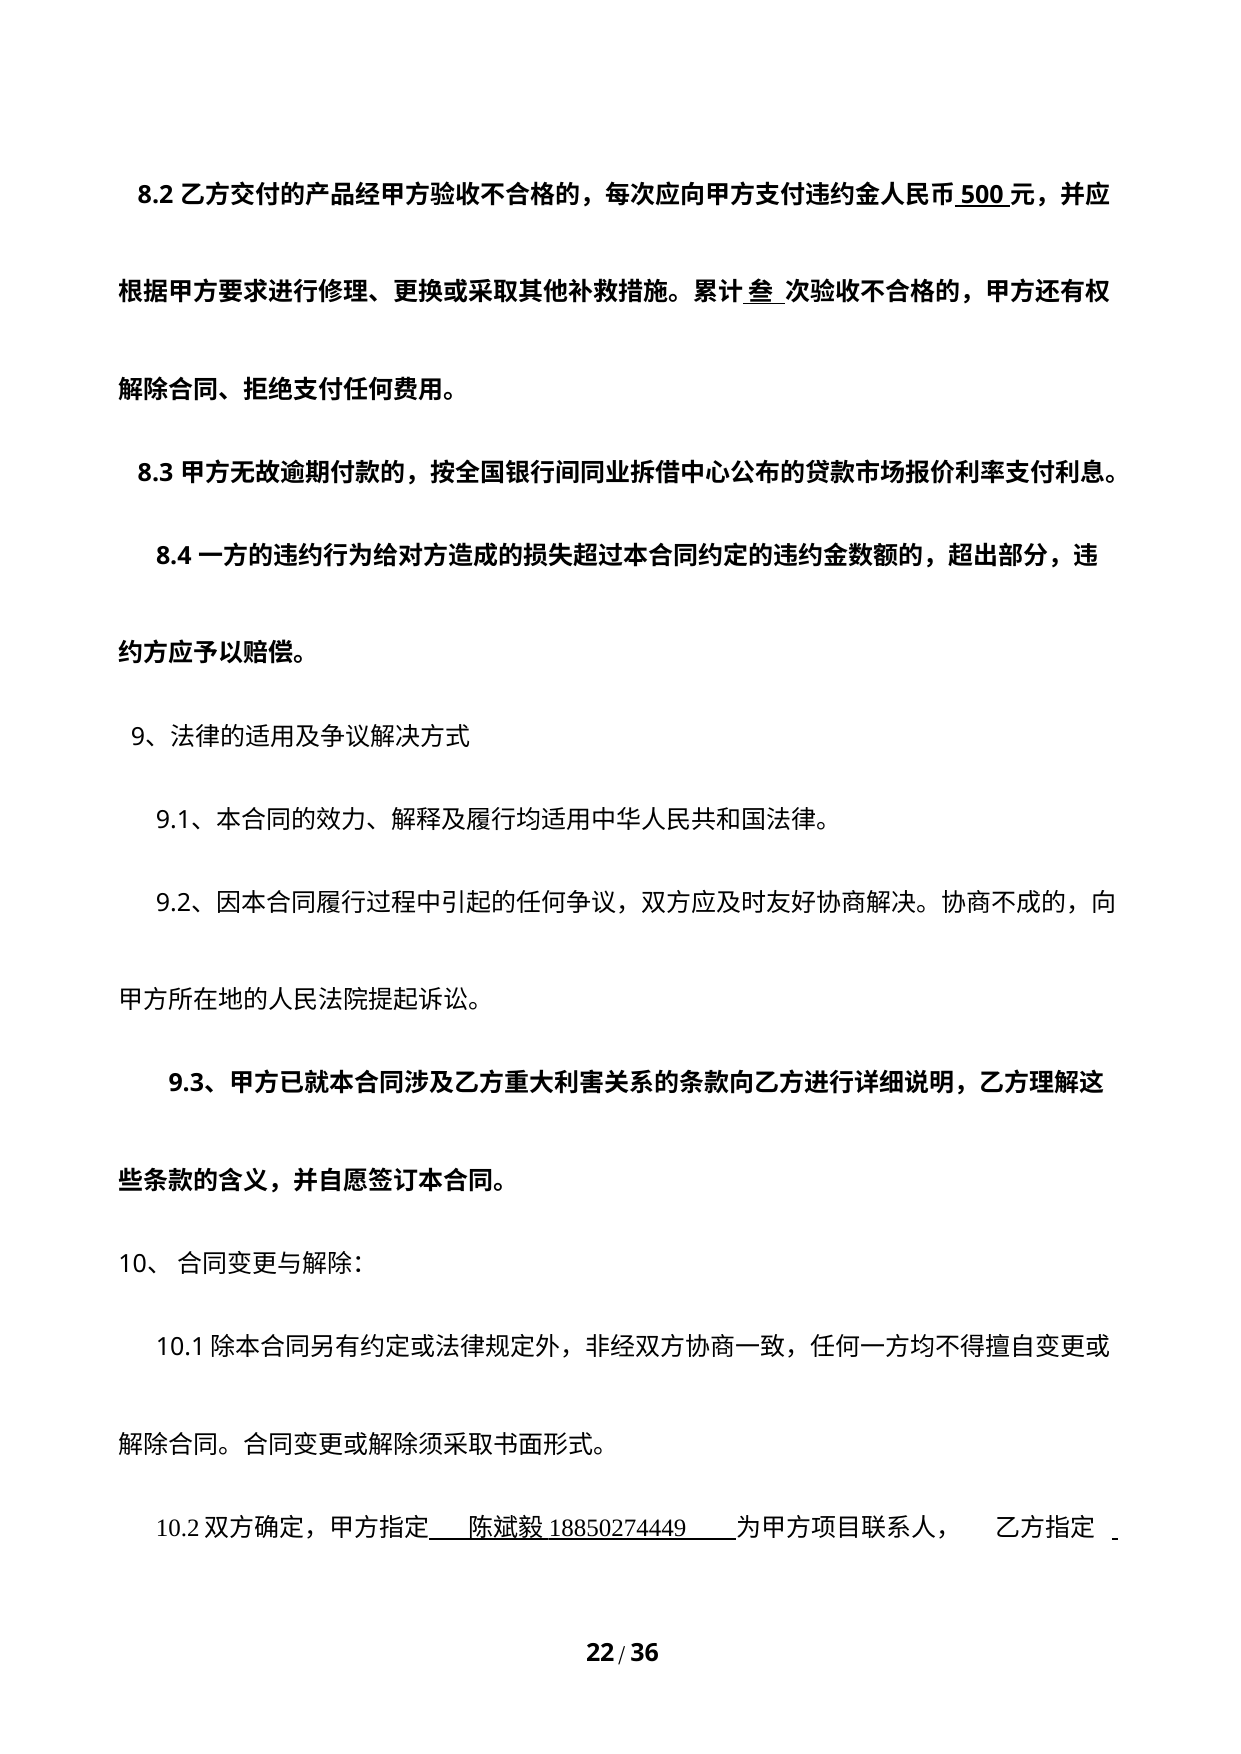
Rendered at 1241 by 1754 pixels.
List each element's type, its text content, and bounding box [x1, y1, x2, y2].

text 8.2 乙方交付的产品经甲方验收不合格的，每次应向甲方支付违约金人民币 500 元，并应根据甲方要求进行修理、更换或采取其他补救措施。累计 叁 次验收不合格的，甲方还有权解除合同、拒绝支付任何费用。 [118, 160, 1122, 420]
text 9.3、甲方已就本合同涉及乙方重大利害关系的条款向乙方进行详细说明，乙方理解这些条款的含义，并自愿签订本合同。 [118, 1048, 1122, 1211]
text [118, 1493, 1122, 1558]
text 10、 合同变更与解除： [118, 1229, 1122, 1294]
text 8.4 一方的违约行为给对方造成的损失超过本合同约定的违约金数额的，超出部分，违约方应予以赔偿。 [118, 521, 1122, 683]
text 8.3 甲方无故逾期付款的，按全国银行间同业拆借中心公布的贷款市场报价利率支付利息。 [118, 438, 1122, 503]
text 9.1、本合同的效力、解释及履行均适用中华人民共和国法律。 [118, 785, 1122, 850]
text 10.1除本合同另有约定或法律规定外，非经双方协商一致，任何一方均不得擅自变更或解除合同。合同变更或解除须采取书面形式。 [118, 1312, 1122, 1475]
text 9.2、因本合同履行过程中引起的任何争议，双方应及时友好协商解决。协商不成的，向甲方所在地的人民法院提起诉讼。 [118, 868, 1122, 1030]
text 9、法律的适用及争议解决方式 [118, 702, 1122, 767]
